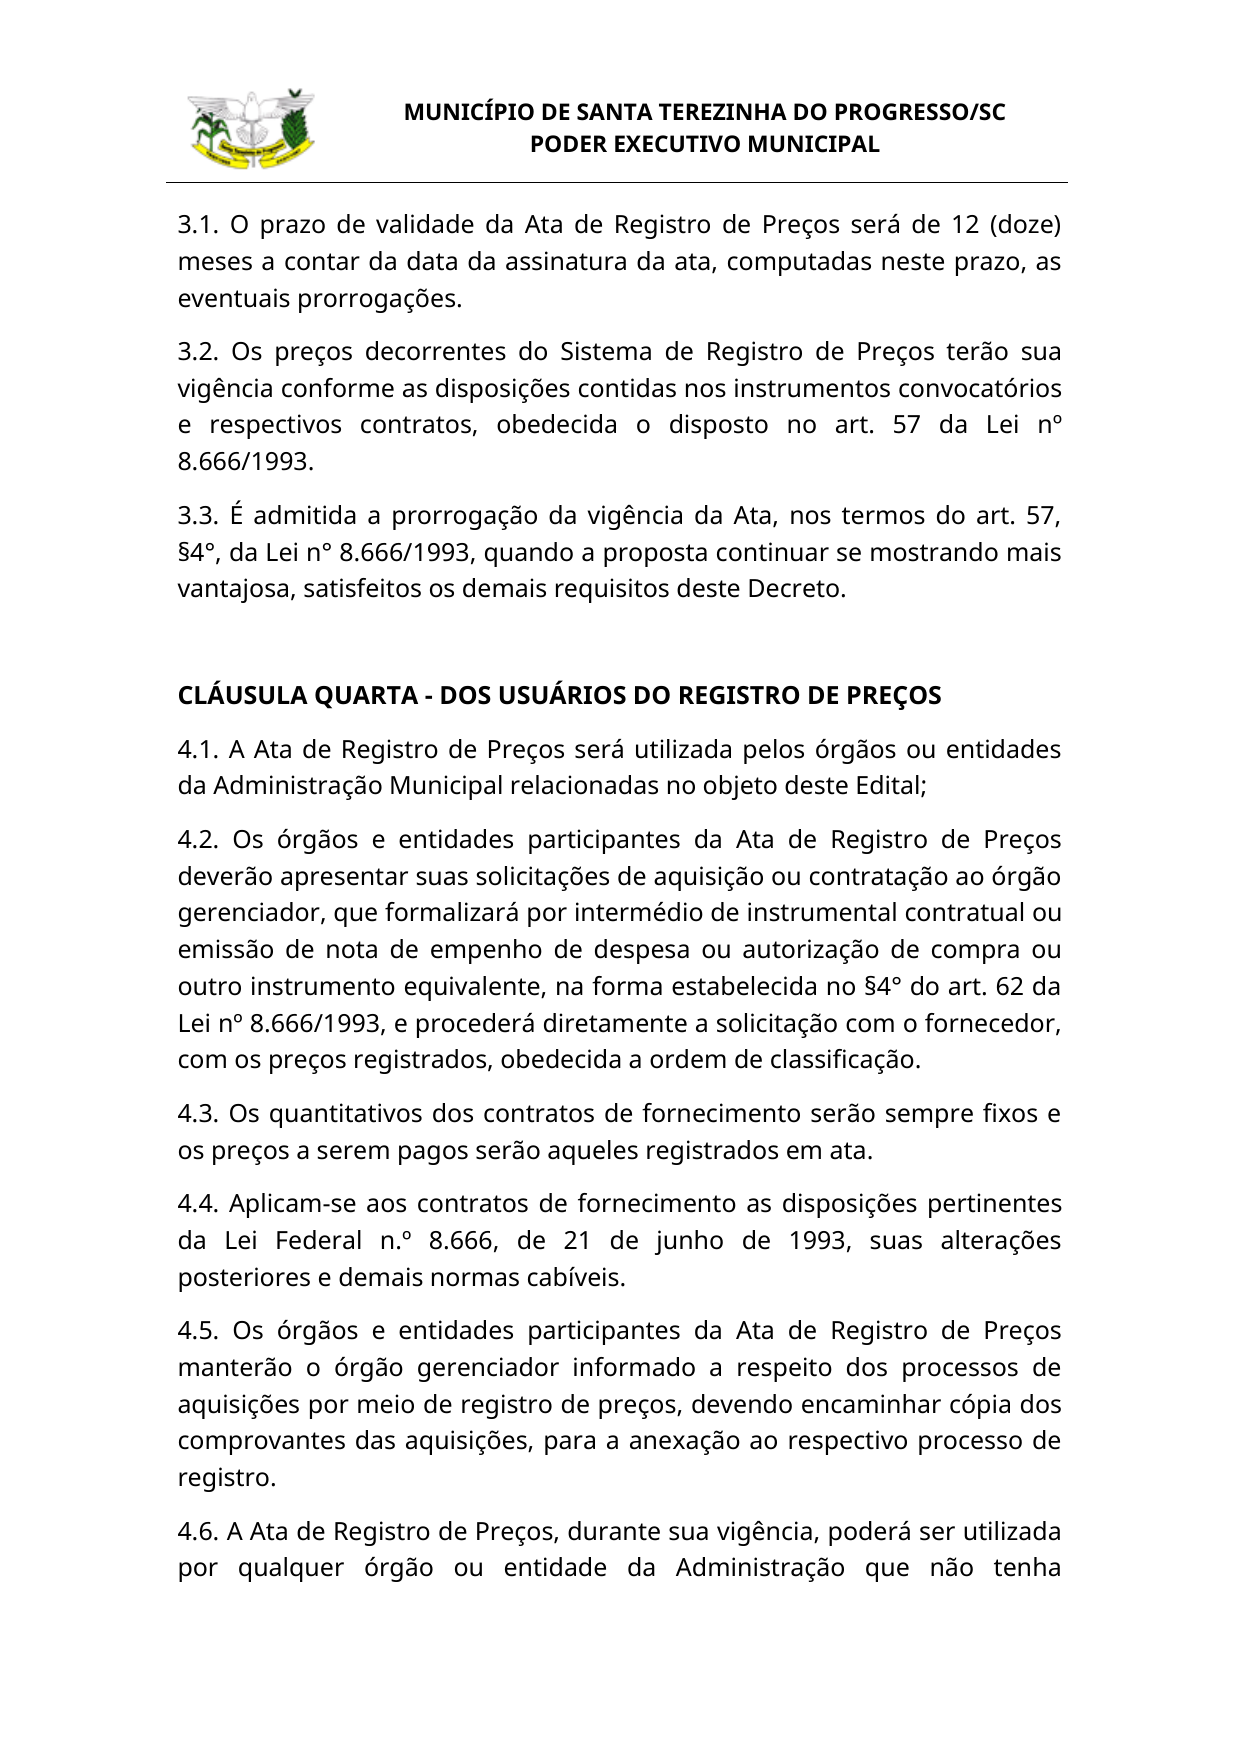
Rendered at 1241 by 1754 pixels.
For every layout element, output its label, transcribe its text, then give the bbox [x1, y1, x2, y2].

text 4.4. Aplicam-se aos contratos de fornecimento as disposições pertinentes da Lei Federal n.º 8.666, de 21 de junho de 1993, suas alterações posteriores e demais normas cabíveis. [177, 1186, 1063, 1293]
text 4.3. Os quantitativos dos contratos de fornecimento serão sempre fixos e os preços a serem pagos serão aqueles registrados em ata. [177, 1096, 1063, 1166]
text 3.1. O prazo de validade da Ata de Registro de Preços será de 12 (doze) meses a contar da data da assinatura da ata, computadas neste prazo, as eventuais prorrogações. [177, 207, 1063, 314]
text 4.1. A Ata de Registro de Preços será utilizada pelos órgãos ou entidades da Administração Municipal relacionadas no objeto deste Edital; [177, 731, 1063, 802]
text 3.2. Os preços decorrentes do Sistema de Registro de Preços terão sua vigência conforme as disposições contidas nos instrumentos convocatórios e respectivos contratos, obedecida o disposto no art. 57 da Lei nº 8.666/1993. [177, 334, 1063, 478]
text 4.2. Os órgãos e entidades participantes da Ata de Registro de Preços deverão apresentar suas solicitações de aquisição ou contratação ao órgão gerenciador, que formalizará por intermédio de instrumental contratual ou emissão de nota de empenho de despesa ou autorização de compra ou outro instrumento equivalente, na forma estabelecida no §4° do art. 62 da Lei nº 8.666/1993, e procederá diretamente a solicitação com o fornecedor, com os preços registrados, obedecida a ordem de classificação. [177, 821, 1063, 1076]
picture [177, 73, 329, 182]
text 4.5. Os órgãos e entidades participantes da Ata de Registro de Preços manterão o órgão gerenciador informado a respeito dos processos de aquisições por meio de registro de preços, devendo encaminhar cópia dos comprovantes das aquisições, para a anexação ao respectivo processo de registro. [177, 1313, 1063, 1494]
text 3.3. É admitida a prorrogação da vigência da Ata, nos termos do art. 57, §4°, da Lei n° 8.666/1993, quando a proposta continuar se mostrando mais vantajosa, satisfeitos os demais requisitos deste Decreto. [177, 497, 1063, 605]
text CLÁUSULA QUARTA - DOS USUÁRIOS DO REGISTRO DE PREÇOS [177, 678, 1063, 712]
